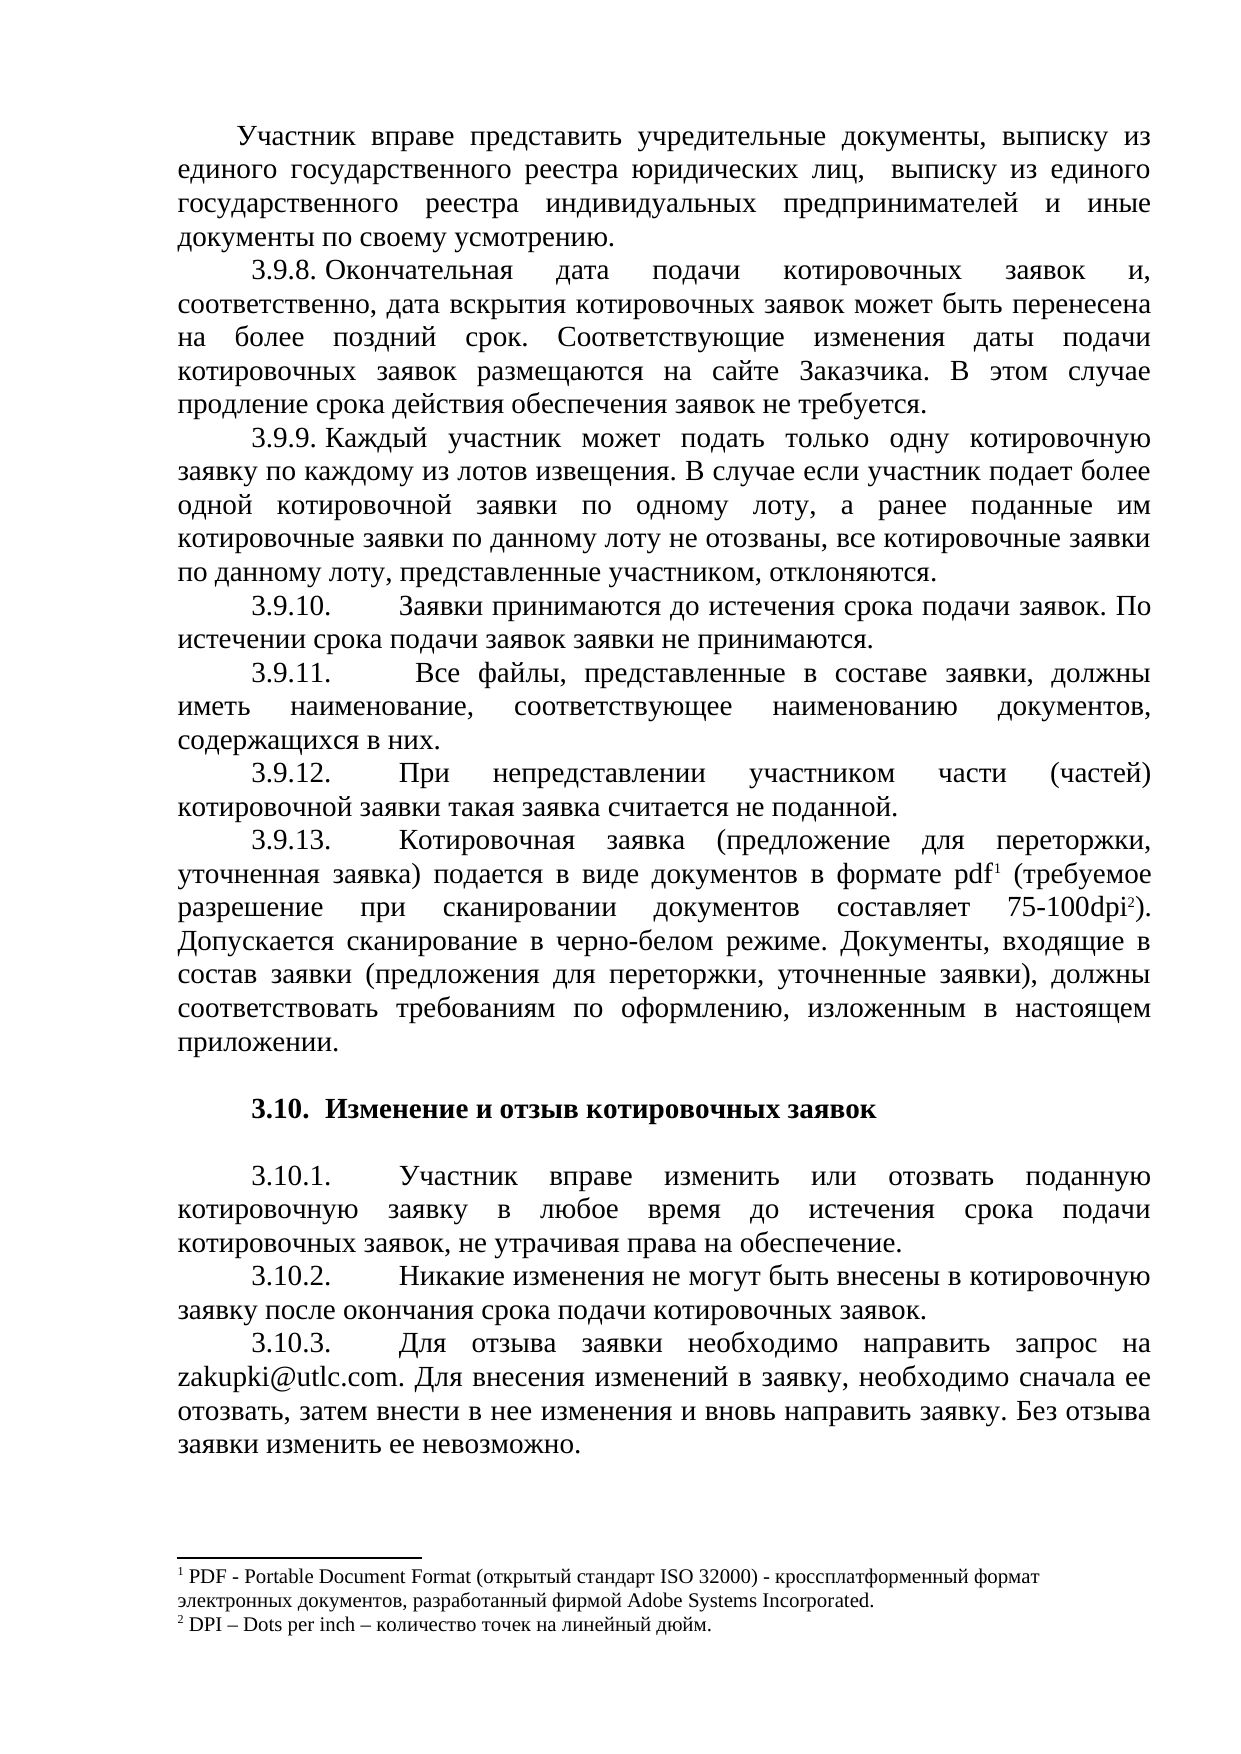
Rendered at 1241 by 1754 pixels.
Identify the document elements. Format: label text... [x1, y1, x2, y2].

list Все файлы, представленные в составе заявки, должны иметь наименование, соответствующее наименованию документов, содержащихся в них. [177, 655, 1152, 755]
list Заявки принимаются до истечения срока подачи заявок. По истечении срока подачи заявок заявки не принимаются. [177, 588, 1152, 655]
list При непредставлении участником части (частей) котировочной заявки такая заявка считается не поданной. [177, 755, 1152, 822]
list Участник вправе изменить или отозвать поданную котировочную заявку в любое время до истечения срока подачи котировочных заявок, не утрачивая права на обеспечение. [177, 1158, 1152, 1258]
list Никакие изменения не могут быть внесены в котировочную заявку после окончания срока подачи котировочных заявок. [177, 1258, 1152, 1326]
list Для отзыва заявки необходимо направить запрос на zakupki@utlc.com. Для внесения изменений в заявку, необходимо сначала ее отозвать, затем внести в нее изменения и вновь направить заявку. Без отзыва заявки изменить ее невозможно. [177, 1326, 1152, 1460]
list Участник вправе представить учредительные документы, выписку из единого государственного реестра юридических лиц, выписку из единого государственного реестра индивидуальных предпринимателей и иные документы по своему усмотрению. [177, 118, 1152, 252]
list Каждый участник может подать только одну котировочную заявку по каждому из лотов извещения. В случае если участник подает более одной котировочной заявки по одному лоту, а ранее поданные им котировочные заявки по данному лоту не отозваны, все котировочные заявки по данному лоту, представленные участником, отклоняются. [177, 420, 1152, 588]
list Окончательная дата подачи котировочных заявок и, соответственно, дата вскрытия котировочных заявок может быть перенесена на более поздний срок. Соответствующие изменения даты подачи котировочных заявок размещаются на сайте Заказчика. В этом случае продление срока действия обеспечения заявок не требуется. [177, 252, 1152, 420]
subtitle Изменение и отзыв котировочных заявок [177, 1091, 1152, 1124]
list Котировочная заявка (предложение для переторжки, уточненная заявка) подается в виде документов в формате pdf (требуемое разрешение при сканировании документов составляет 75-100dpi). Допускается сканирование в черно-белом режиме. Документы, входящие в состав заявки (предложения для переторжки, уточненные заявки), должны соответствовать требованиям по оформлению, изложенным в настоящем приложении. [177, 822, 1152, 1057]
